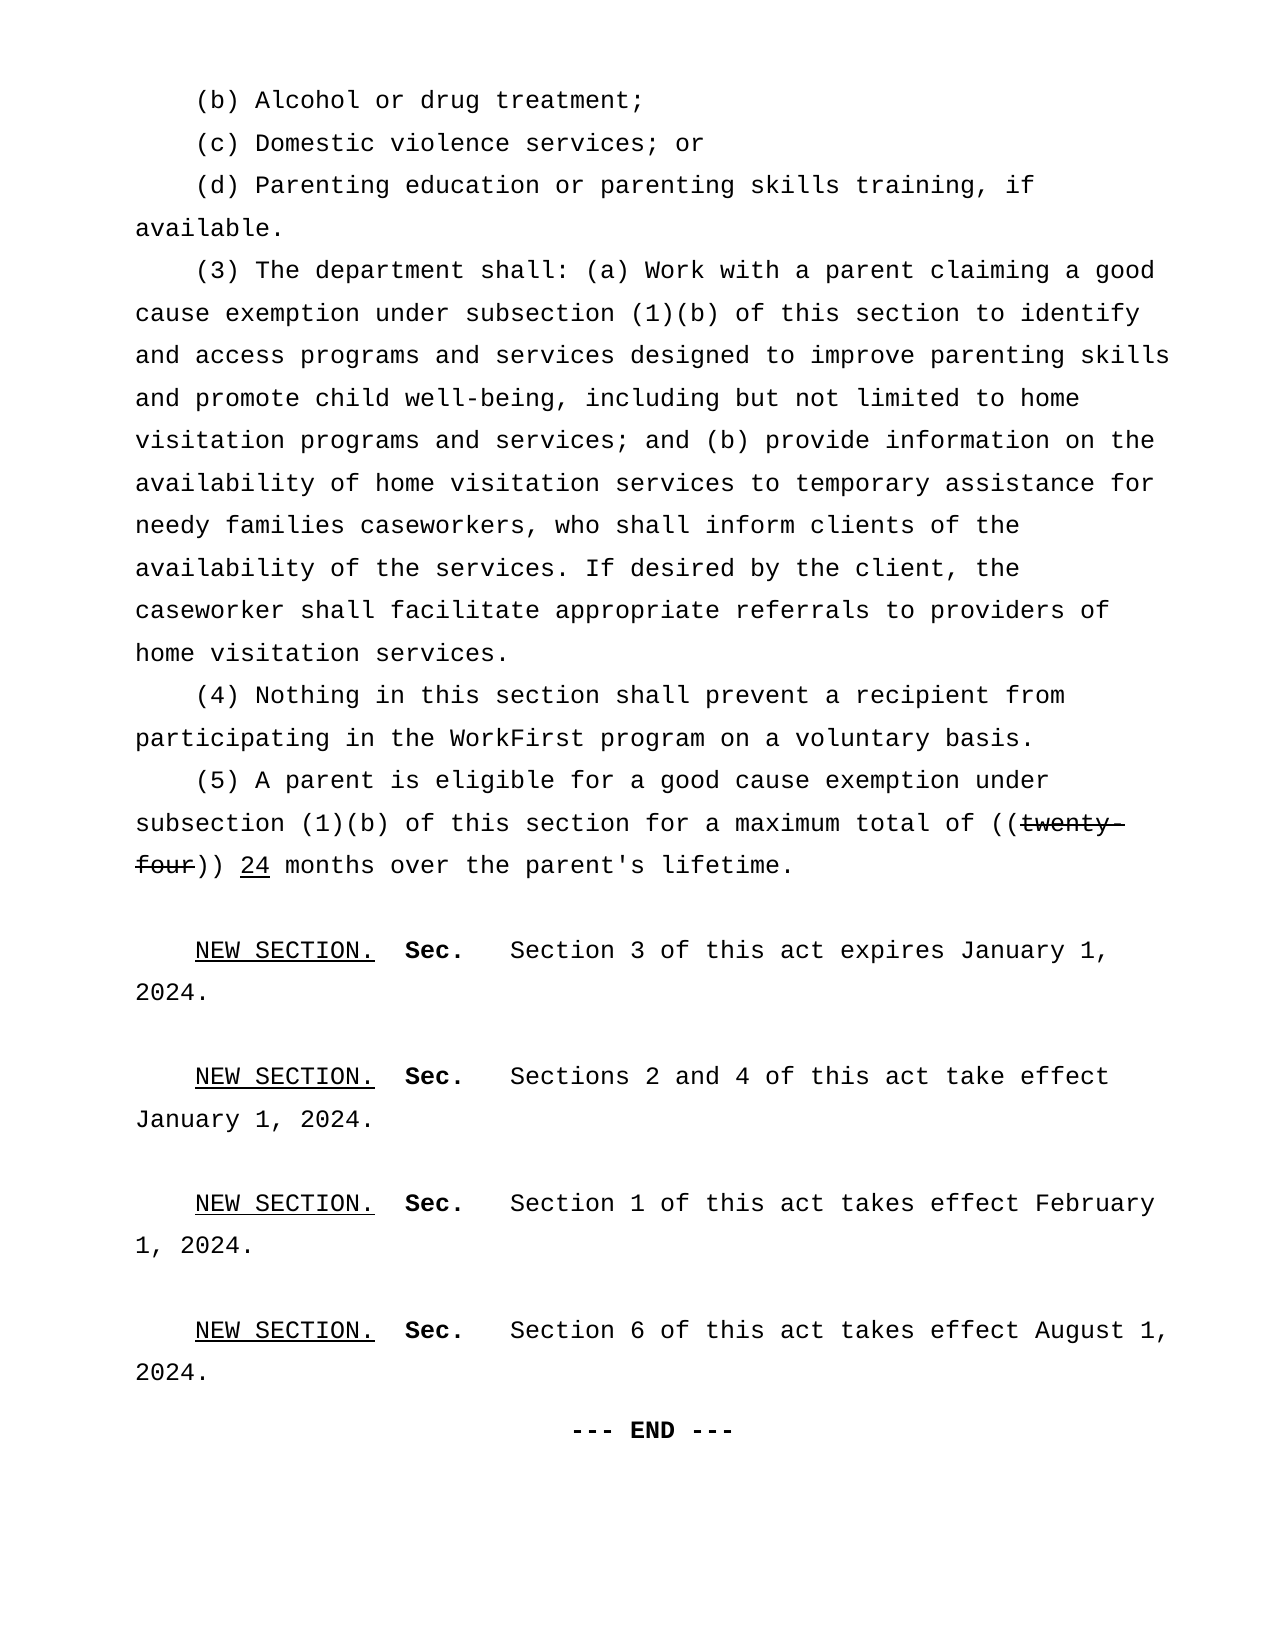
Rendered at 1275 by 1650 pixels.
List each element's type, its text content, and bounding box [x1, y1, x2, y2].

text (b) Alcohol or drug treatment; [135, 75, 1170, 117]
text --- END --- [135, 1417, 1170, 1446]
text NEW SECTION. Sec. Sections 2 and 4 of this act take effect January 1, 2024. [135, 1051, 1170, 1136]
text (c) Domestic violence services; or [135, 117, 1170, 160]
text (4) Nothing in this section shall prevent a recipient from participating in the WorkFirst program on a voluntary basis. [135, 670, 1170, 755]
text (d) Parenting education or parenting skills training, if available. [135, 160, 1170, 245]
text NEW SECTION. Sec. Section 3 of this act expires January 1, 2024. [135, 924, 1170, 1009]
text (5) A parent is eligible for a good cause exemption under subsection (1)(b) of this section for a maximum total of ((twenty-four)) 24 months over the parent's lifetime. [135, 755, 1170, 882]
text NEW SECTION. Sec. Section 6 of this act takes effect August 1, 2024. [135, 1304, 1170, 1389]
text (3) The department shall: (a) Work with a parent claiming a good cause exemption under subsection (1)(b) of this section to identify and access programs and services designed to improve parenting skills and promote child well-being, including but not limited to home visitation programs and services; and (b) provide information on the availability of home visitation services to temporary assistance for needy families caseworkers, who shall inform clients of the availability of the services. If desired by the client, the caseworker shall facilitate appropriate referrals to providers of home visitation services. [135, 245, 1170, 670]
text NEW SECTION. Sec. Section 1 of this act takes effect February 1, 2024. [135, 1177, 1170, 1262]
